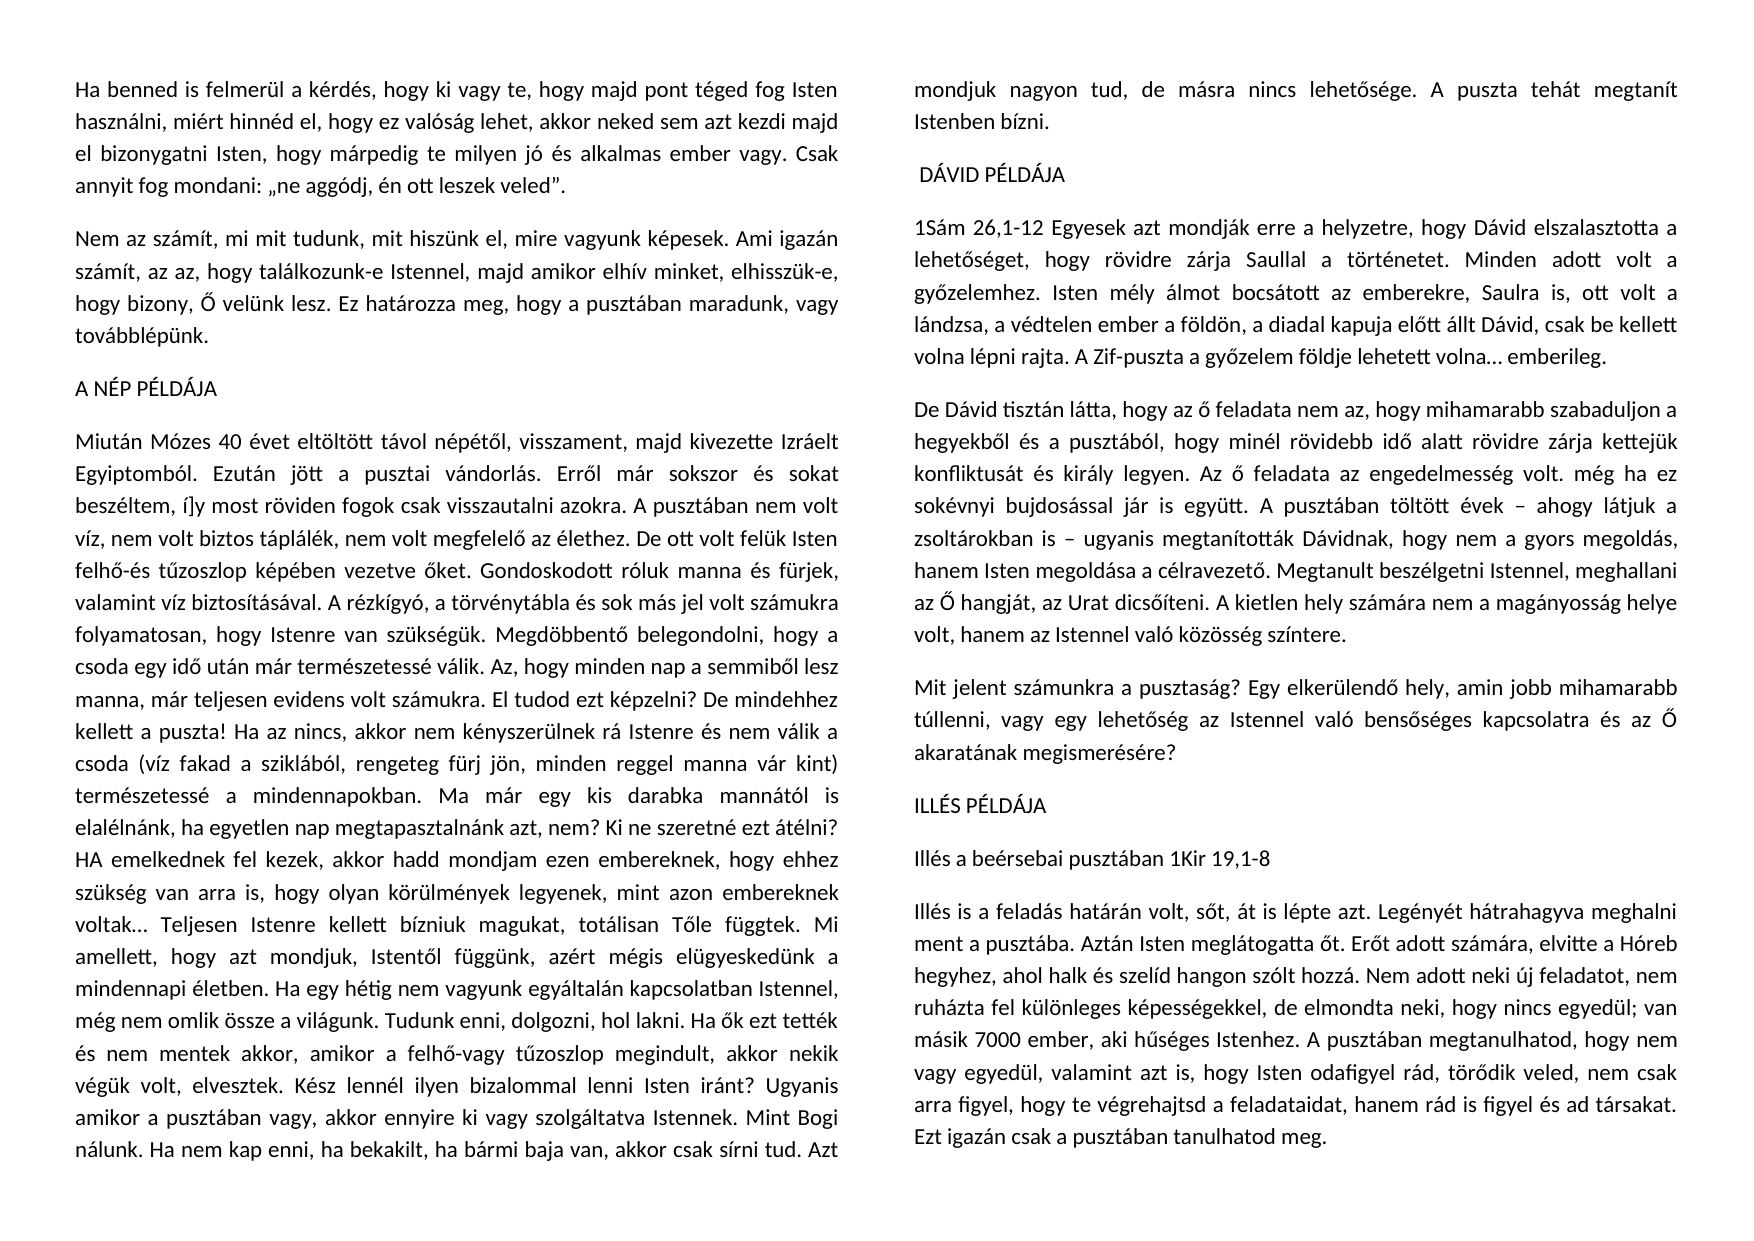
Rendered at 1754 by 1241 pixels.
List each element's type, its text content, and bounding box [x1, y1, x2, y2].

text DÁVID PÉLDÁJA [914, 160, 1679, 188]
text A NÉP PÉLDÁJA [75, 374, 840, 402]
text 1Sám 26,1-12 Egyesek azt mondják erre a helyzetre, hogy Dávid elszalasztotta a lehetőséget, hogy rövidre zárja Saullal a történetet. Minden adott volt a győzelemhez. Isten mély álmot bocsátott az emberekre, Saulra is, ott volt a lándzsa, a védtelen ember a földön, a diadal kapuja előtt állt Dávid, csak be kellett volna lépni rajta. A Zif-puszta a győzelem földje lehetett volna… emberileg. [914, 213, 1679, 370]
text Illés is a feladás határán volt, sőt, át is lépte azt. Legényét hátrahagyva meghalni ment a pusztába. Aztán Isten meglátogatta őt. Erőt adott számára, elvitte a Hóreb hegyhez, ahol halk és szelíd hangon szólt hozzá. Nem adott neki új feladatot, nem ruházta fel különleges képességekkel, de elmondta neki, hogy nincs egyedül; van másik 7000 ember, aki hűséges Istenhez. A pusztában megtanulhatod, hogy nem vagy egyedül, valamint azt is, hogy Isten odafigyel rád, törődik veled, nem csak arra figyel, hogy te végrehajtsd a feladataidat, hanem rád is figyel és ad társakat. Ezt igazán csak a pusztában tanulhatod meg. [914, 897, 1679, 1150]
text Mit jelent számunkra a pusztaság? Egy elkerülendő hely, amin jobb mihamarabb túllenni, vagy egy lehetőség az Istennel való bensőséges kapcsolatra és az Ő akaratának megismerésére? [914, 673, 1679, 766]
text Nem az számít, mi mit tudunk, mit hiszünk el, mire vagyunk képesek. Ami igazán számít, az az, hogy találkozunk-e Istennel, majd amikor elhív minket, elhisszük-e, hogy bizony, Ő velünk lesz. Ez határozza meg, hogy a pusztában maradunk, vagy továbblépünk. [75, 224, 840, 349]
text Illés a beérsebai pusztában 1Kir 19,1-8 [914, 844, 1679, 872]
text Miután Mózes 40 évet eltöltött távol népétől, visszament, majd kivezette Izráelt Egyiptomból. Ezután jött a pusztai vándorlás. Erről már sokszor és sokat beszéltem, í]y most röviden fogok csak visszautalni azokra. A pusztában nem volt víz, nem volt biztos táplálék, nem volt megfelelő az élethez. De ott volt felük Isten felhő-és tűzoszlop képében vezetve őket. Gondoskodott róluk manna és fürjek, valamint víz biztosításával. A rézkígyó, a törvénytábla és sok más jel volt számukra folyamatosan, hogy Istenre van szükségük. Megdöbbentő belegondolni, hogy a csoda egy idő után már természetessé válik. Az, hogy minden nap a semmiből lesz manna, már teljesen evidens volt számukra. El tudod ezt képzelni? De mindehhez kellett a puszta! Ha az nincs, akkor nem kényszerülnek rá Istenre és nem válik a csoda (víz fakad a sziklából, rengeteg fürj jön, minden reggel manna vár kint) természetessé a mindennapokban. Ma már egy kis darabka mannától is elalélnánk, ha egyetlen nap megtapasztalnánk azt, nem? Ki ne szeretné ezt átélni? HA emelkednek fel kezek, akkor hadd mondjam ezen embereknek, hogy ehhez szükség van arra is, hogy olyan körülmények legyenek, mint azon embereknek voltak… Teljesen Istenre kellett bízniuk magukat, totálisan Tőle függtek. Mi amellett, hogy azt mondjuk, Istentől függünk, azért mégis elügyeskedünk a mindennapi életben. Ha egy hétig nem vagyunk egyáltalán kapcsolatban Istennel, még nem omlik össze a világunk. Tudunk enni, dolgozni, hol lakni. Ha ők ezt tették és nem mentek akkor, amikor a felhő-vagy tűzoszlop megindult, akkor nekik végük volt, elvesztek. Kész lennél ilyen bizalommal lenni Isten iránt? Ugyanis amikor a pusztában vagy, akkor ennyire ki vagy szolgáltatva Istennek. Mint Bogi nálunk. Ha nem kap enni, ha bekakilt, ha bármi baja van, akkor csak sírni tud. Azt mondjuk nagyon tud, de másra nincs lehetősége. A puszta tehát megtanít Istenben bízni. [75, 427, 840, 1163]
text ILLÉS PÉLDÁJA [914, 791, 1679, 819]
text De Dávid tisztán látta, hogy az ő feladata nem az, hogy mihamarabb szabaduljon a hegyekből és a pusztából, hogy minél rövidebb idő alatt rövidre zárja kettejük konfliktusát és király legyen. Az ő feladata az engedelmesség volt. még ha ez sokévnyi bujdosással jár is együtt. A pusztában töltött évek – ahogy látjuk a zsoltárokban is – ugyanis megtanították Dávidnak, hogy nem a gyors megoldás, hanem Isten megoldása a célravezető. Megtanult beszélgetni Istennel, meghallani az Ő hangját, az Urat dicsőíteni. A kietlen hely számára nem a magányosság helye volt, hanem az Istennel való közösség színtere. [914, 395, 1679, 648]
